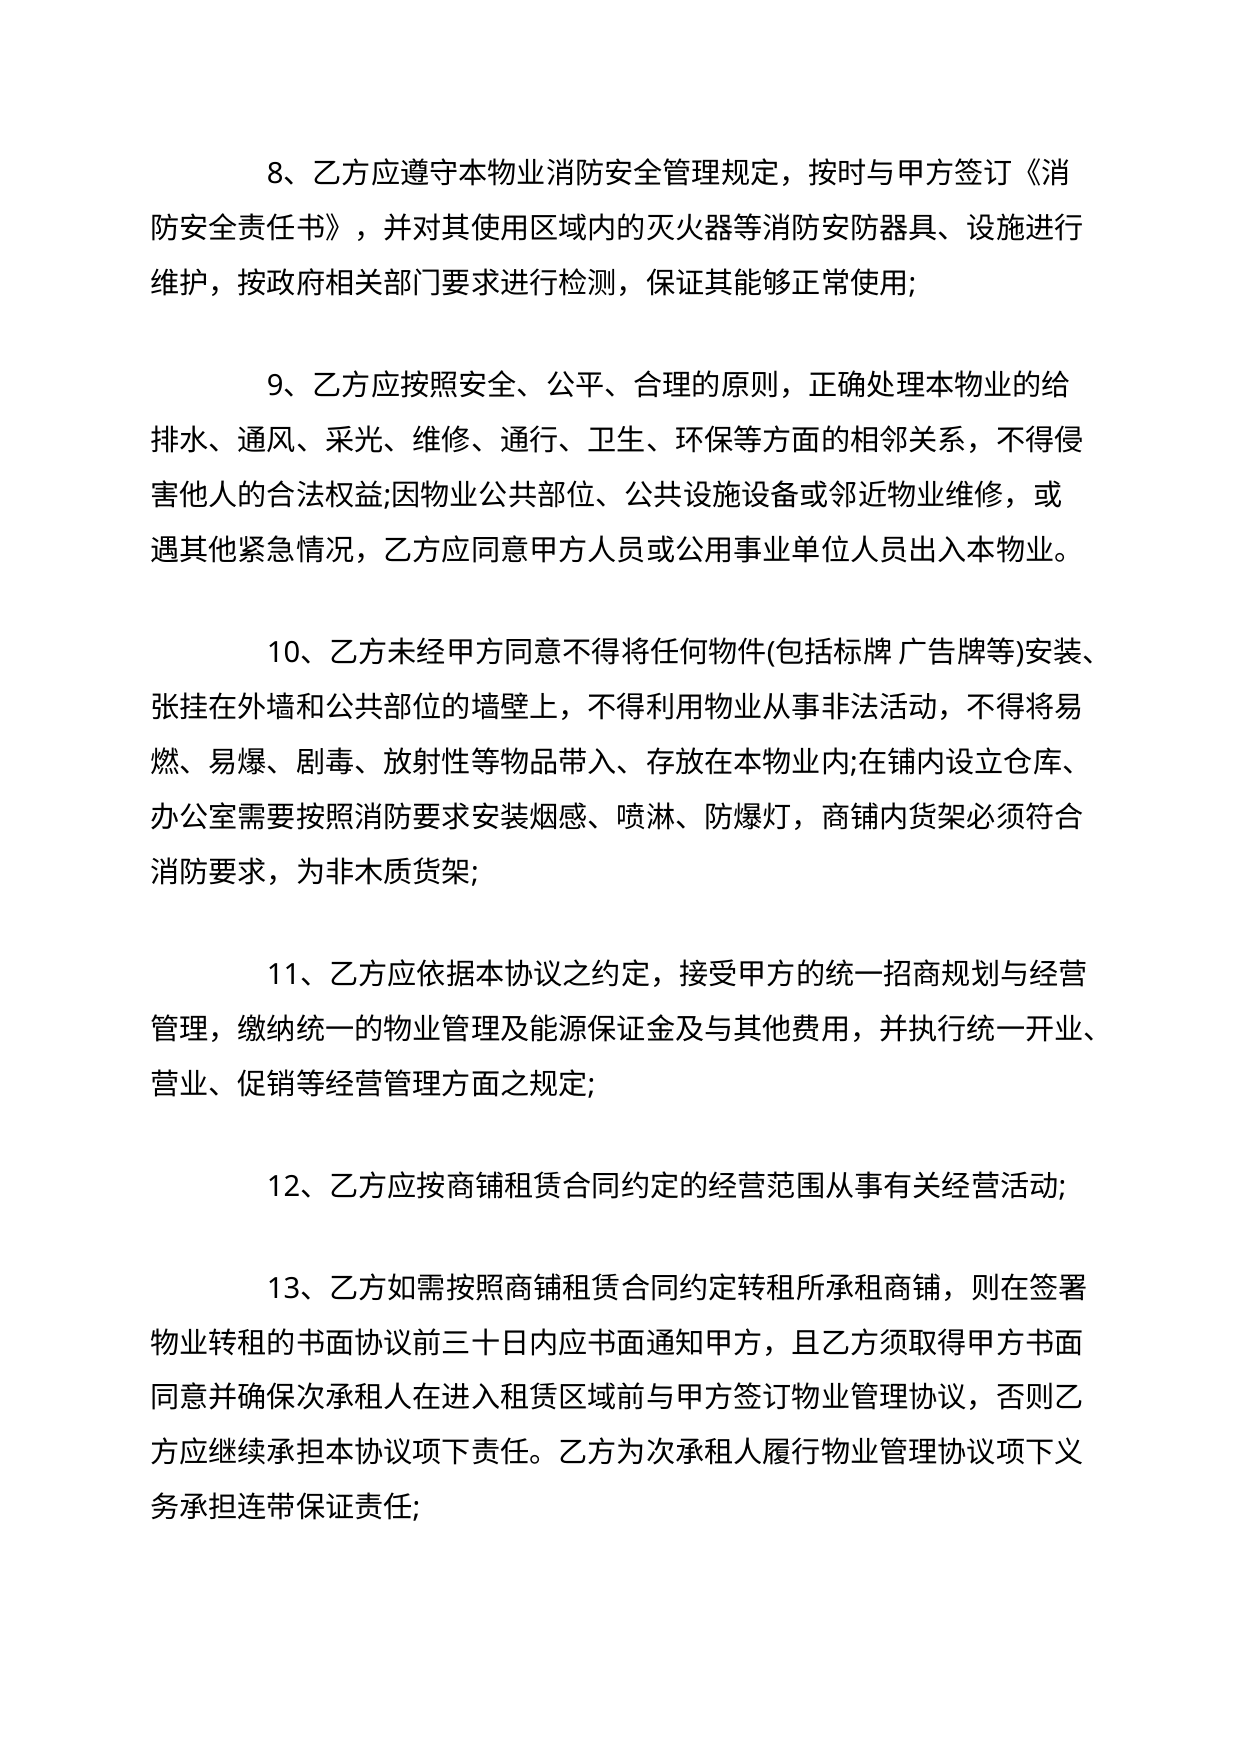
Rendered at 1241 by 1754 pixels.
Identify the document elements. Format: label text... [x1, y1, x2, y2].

text 10、乙方未经甲方同意不得将任何物件(包括标牌 广告牌等)安装、张挂在外墙和公共部位的墙壁上，不得利用物业从事非法活动，不得将易燃、易爆、剧毒、放射性等物品带入、存放在本物业内;在铺内设立仓库、办公室需要按照消防要求安装烟感、喷淋、防爆灯，商铺内货架必须符合消防要求，为非木质货架; [150, 628, 1090, 891]
text 11、乙方应依据本协议之约定，接受甲方的统一招商规划与经营管理，缴纳统一的物业管理及能源保证金及与其他费用，并执行统一开业、营业、促销等经营管理方面之规定; [150, 950, 1090, 1103]
text 8、乙方应遵守本物业消防安全管理规定，按时与甲方签订《消防安全责任书》，并对其使用区域内的灭火器等消防安防器具、设施进行维护，按政府相关部门要求进行检测，保证其能够正常使用; [150, 150, 1090, 302]
text 13、乙方如需按照商铺租赁合同约定转租所承租商铺，则在签署物业转租的书面协议前三十日内应书面通知甲方，且乙方须取得甲方书面同意并确保次承租人在进入租赁区域前与甲方签订物业管理协议，否则乙方应继续承担本协议项下责任。乙方为次承租人履行物业管理协议项下义务承担连带保证责任; [150, 1264, 1090, 1526]
text 12、乙方应按商铺租赁合同约定的经营范围从事有关经营活动; [150, 1162, 1090, 1204]
text 9、乙方应按照安全、公平、合理的原则，正确处理本物业的给排水、通风、采光、维修、通行、卫生、环保等方面的相邻关系，不得侵害他人的合法权益;因物业公共部位、公共设施设备或邻近物业维修，或遇其他紧急情况，乙方应同意甲方人员或公用事业单位人员出入本物业。 [150, 362, 1090, 569]
